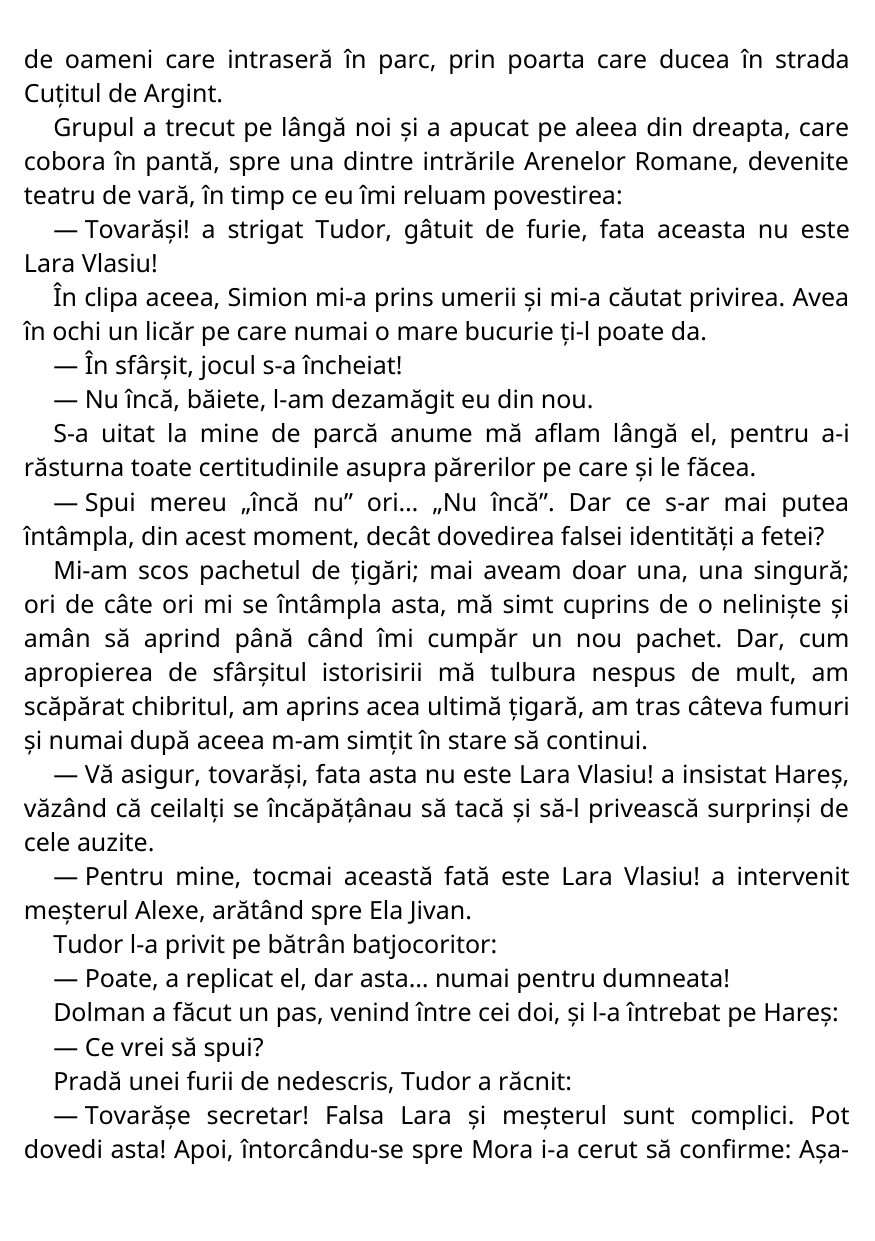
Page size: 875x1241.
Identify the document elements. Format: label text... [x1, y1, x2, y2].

text — Poate, a replicat el, dar asta… numai pentru dumneata! [24, 961, 850, 995]
text În clipa aceea, Simion mi-a prins umerii şi mi-a căutat privirea. Avea în ochi un licăr pe care numai o mare bucurie ţi-l poate da. [24, 280, 850, 348]
text — Tovarăşi! a strigat Tudor, gâtuit de furie, fata aceasta nu este Lara Vlasiu! [24, 212, 850, 280]
text — Ce vrei să spui? [24, 1029, 850, 1063]
text Mi-am scos pachetul de ţigări; mai aveam doar una, una singură; ori de câte ori mi se întâmpla asta, mă simt cuprins de o nelinişte şi amân să aprind până când îmi cumpăr un nou pachet. Dar, cum apropierea de sfârşitul istorisirii mă tulbura nespus de mult, am scăpărat chibritul, am aprins acea ultimă ţigară, am tras câteva fumuri şi numai după aceea m-am simţit în stare să continui. [24, 552, 850, 757]
text — Vă asigur, tovarăşi, fata asta nu este Lara Vlasiu! a insistat Hareş, văzând că ceilalţi se încăpăţânau să tacă şi să-l privească surprinşi de cele auzite. [24, 757, 850, 859]
text — Pentru mine, tocmai această fată este Lara Vlasiu! a intervenit meşterul Alexe, arătând spre Ela Jivan. [24, 859, 850, 927]
text — În sfârşit, jocul s-a încheiat! [24, 348, 850, 382]
text — Nu încă, băiete, l-am dezamăgit eu din nou. [24, 382, 850, 416]
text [24, 41, 850, 109]
text S-a uitat la mine de parcă anume mă aflam lângă el, pentru a-i răsturna toate certitudinile asupra părerilor pe care şi le făcea. [24, 416, 850, 484]
text Grupul a trecut pe lângă noi şi a apucat pe aleea din dreapta, care cobora în pantă, spre una dintre intrările Arenelor Romane, devenite teatru de vară, în timp ce eu îmi reluam povestirea: [24, 109, 850, 212]
text Pradă unei furii de nedescris, Tudor a răcnit: [24, 1063, 850, 1097]
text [24, 1097, 850, 1165]
text — Spui mereu „încă nu” ori… „Nu încă”. Dar ce s-ar mai putea întâmpla, din acest moment, decât dovedirea falsei identităţi a fetei? [24, 484, 850, 552]
text Dolman a făcut un pas, venind între cei doi, şi l-a întrebat pe Hareş: [24, 995, 850, 1029]
text Tudor l-a privit pe bătrân batjocoritor: [24, 927, 850, 961]
